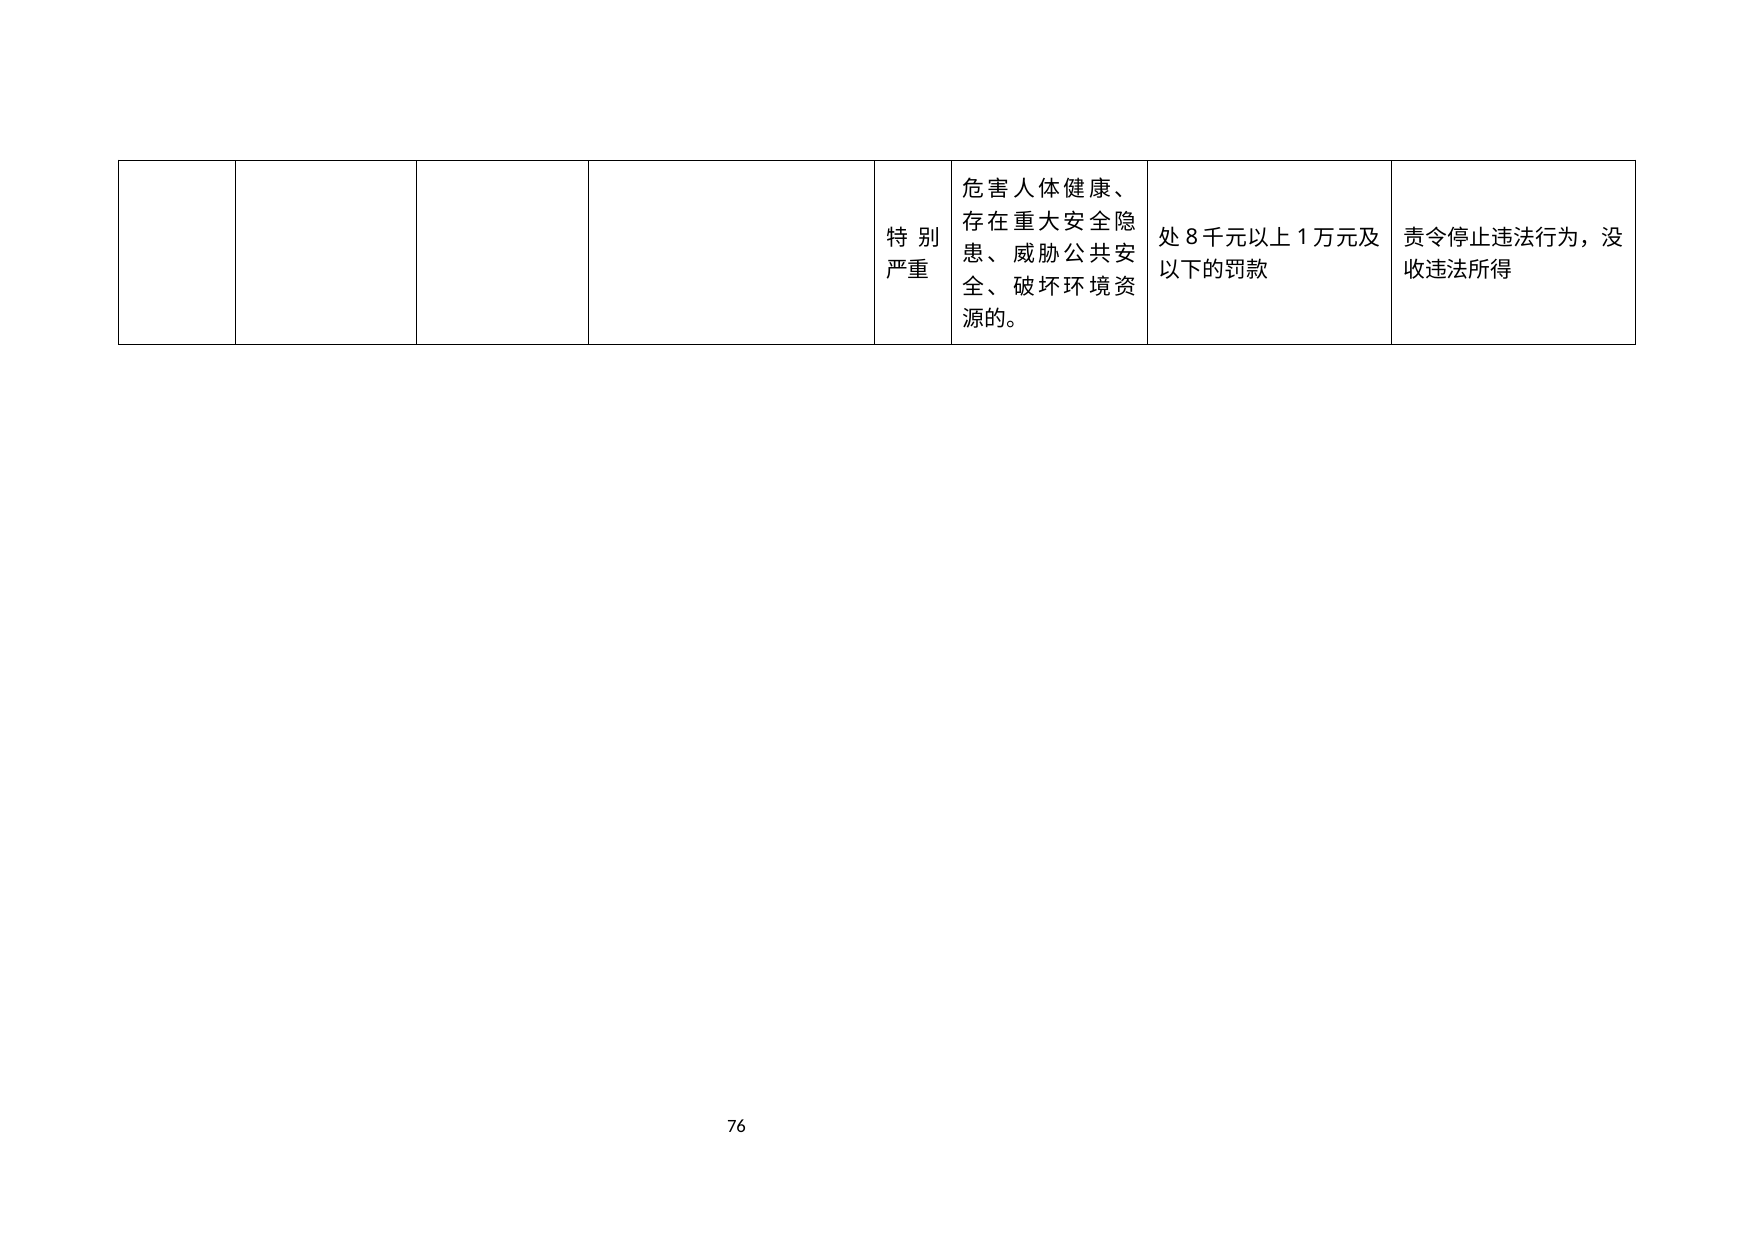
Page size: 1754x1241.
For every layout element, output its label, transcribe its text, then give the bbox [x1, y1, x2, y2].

table_cell 处8千元以上1万元及以下的罚款 [1148, 161, 1391, 344]
table_cell 责令停止违法行为，没收违法所得 [1392, 161, 1635, 344]
table_cell 特别严重 [875, 161, 951, 344]
table_cell 危害人体健康、存在重大安全隐患、威胁公共安全、破坏环境资源的。 [952, 161, 1147, 344]
